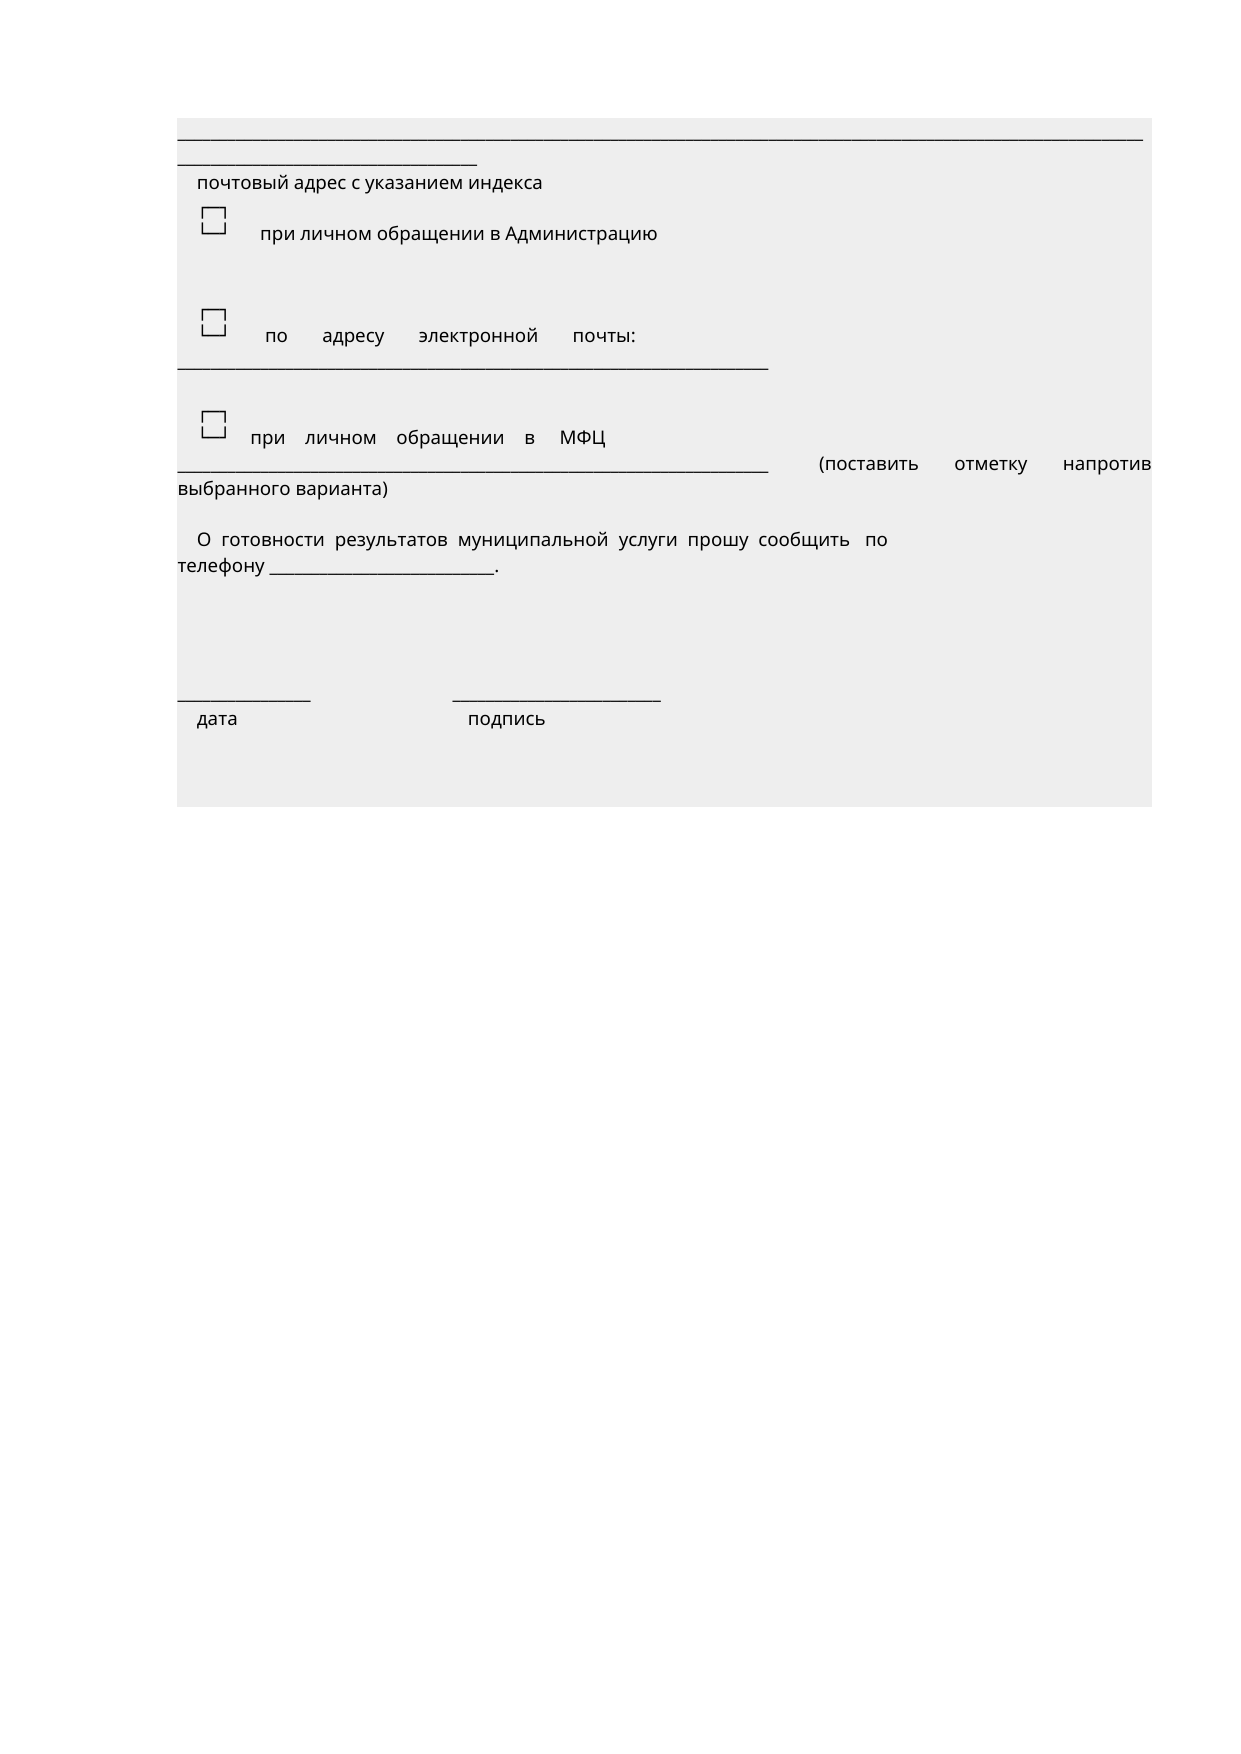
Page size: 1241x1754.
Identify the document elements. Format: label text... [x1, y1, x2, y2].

text _______________________________________________________________________ (поставить отметку напротив выбранного варианта) [177, 450, 1152, 501]
text ________________________________________________________________________________________________________________________________________________________ [177, 118, 1152, 169]
text ┌─┐ [177, 399, 1152, 424]
text ┌─┐ [177, 195, 1152, 220]
text дата подпись [177, 705, 1152, 731]
text _______________________________________________________________________ [177, 348, 1152, 373]
text почтовый адрес с указанием индекса [177, 169, 1152, 195]
text ________________ _________________________ [177, 679, 1152, 705]
text └─┘ при личном обращении в МФЦ [177, 424, 1152, 450]
text О готовности результатов муниципальной услуги прошу сообщить по [177, 526, 1152, 552]
text └─┘ при личном обращении в Администрацию [177, 220, 1152, 246]
text └─┘ по адресу электронной почты: [177, 322, 1152, 348]
text ┌─┐ [177, 297, 1152, 322]
text телефону ___________________________. [177, 552, 1152, 577]
